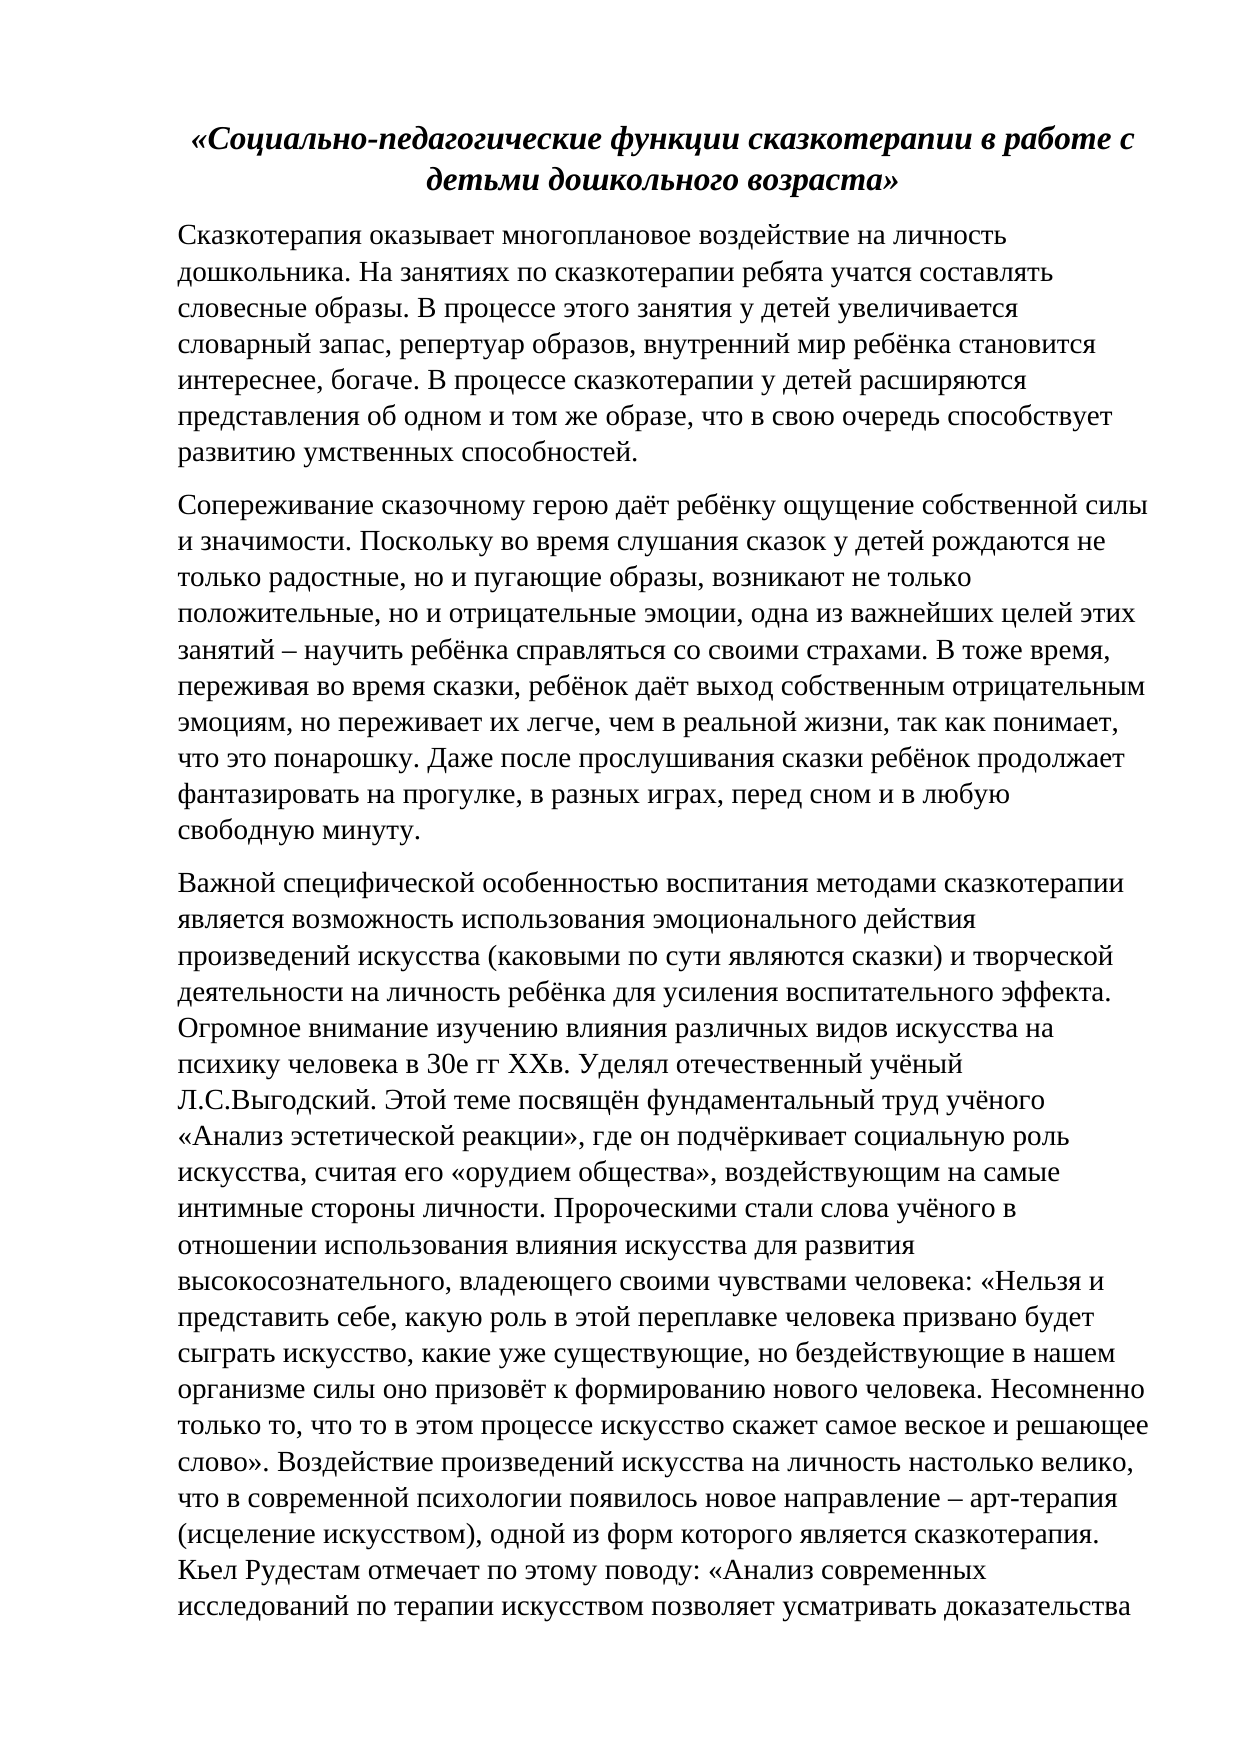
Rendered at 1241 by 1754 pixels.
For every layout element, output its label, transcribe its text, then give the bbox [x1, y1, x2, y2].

text Сопереживание сказочному герою даёт ребёнку ощущение собственной силы и значимости. Поскольку во время слушания сказок у детей рождаются не только радостные, но и пугающие образы, возникают не только положительные, но и отрицательные эмоции, одна из важнейших целей этих занятий – научить ребёнка справляться со своими страхами. В тоже время, переживая во время сказки, ребёнок даёт выход собственным отрицательным эмоциям, но переживает их легче, чем в реальной жизни, так как понимает, что это понарошку. Даже после прослушивания сказки ребёнок продолжает фантазировать на прогулке, в разных играх, перед сном и в любую свободную минуту. [177, 487, 1152, 846]
text «Социально-педагогические функции сказкотерапии в работе с детьми дошкольного возраста» [177, 118, 1152, 198]
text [177, 865, 1152, 1622]
text Сказкотерапия оказывает многоплановое воздействие на личность дошкольника. На занятиях по сказкотерапии ребята учатся составлять словесные образы. В процессе этого занятия у детей увеличивается словарный запас, репертуар образов, внутренний мир ребёнка становится интереснее, богаче. В процессе сказкотерапии у детей расширяются представления об одном и том же образе, что в свою очередь способствует развитию умственных способностей. [177, 217, 1152, 468]
